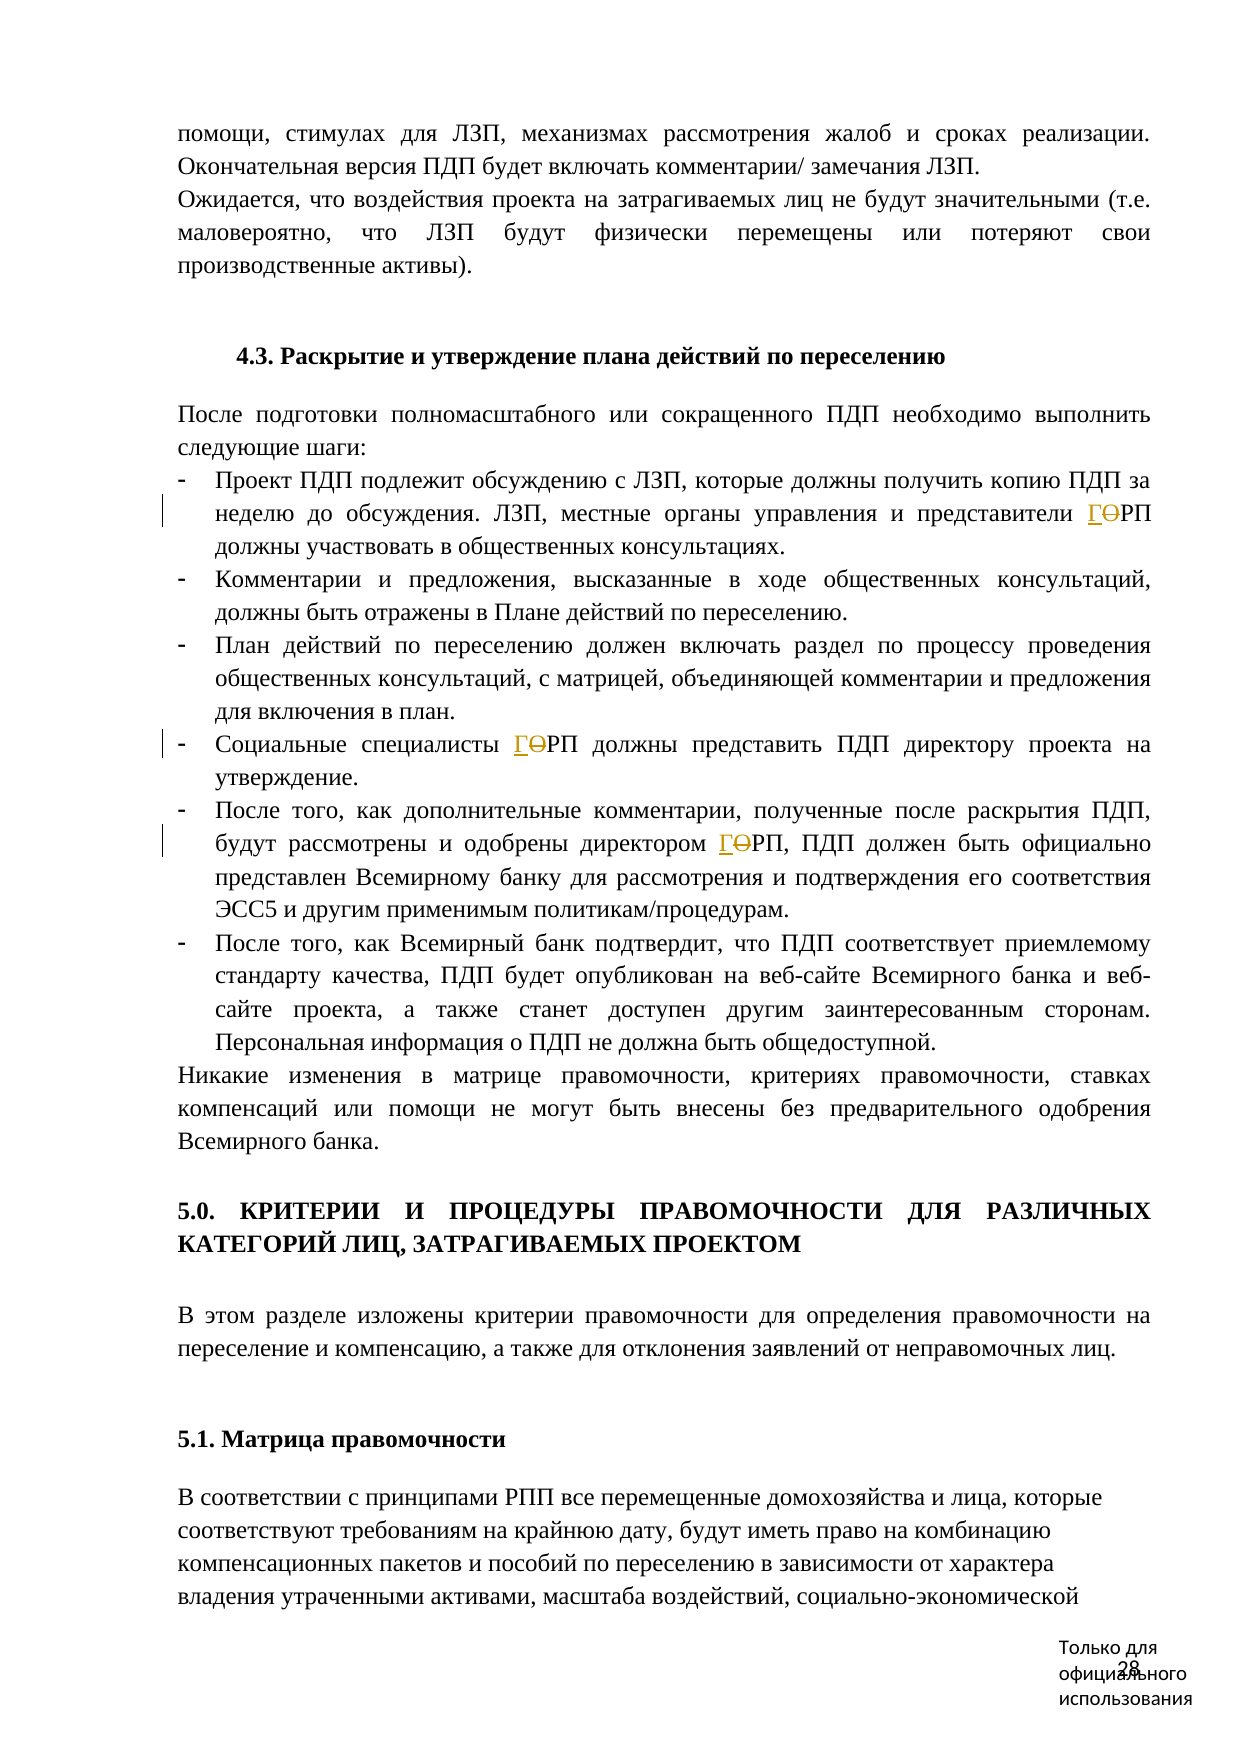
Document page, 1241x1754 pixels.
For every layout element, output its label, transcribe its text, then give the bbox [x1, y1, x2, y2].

text Никакие изменения в матрице правомочности, критериях правомочности, ставках компенсаций или помощи не могут быть внесены без предварительного одобрения Всемирного банка. [177, 1060, 1152, 1154]
text В этом разделе изложены критерии правомочности для определения правомочности на переселение и компенсацию, а также для отклонения заявлений от неправомочных лиц. [177, 1300, 1152, 1362]
list План действий по переселению должен включать раздел по процессу проведения общественных консультаций, с матрицей, объединяющей комментарии и предложения для включения в план. [177, 630, 1152, 725]
subtitle 4.3. Раскрытие и утверждение плана действий по переселению [236, 341, 1152, 370]
list Проект ПДП подлежит обсуждению с ЛЗП, которые должны получить копию ПДП за неделю до обсуждения. ЛЗП, местные органы управления и представители РП должны участвовать в общественных консультациях. [177, 465, 1152, 560]
list Комментарии и предложения, высказанные в ходе общественных консультаций, должны быть отражены в Плане действий по переселению. [177, 564, 1152, 626]
list После того, как дополнительные комментарии, полученные после раскрытия ПДП, будут рассмотрены и одобрены директором РП, ПДП должен быть официально представлен Всемирному банку для рассмотрения и подтверждения его соответствия ЭСС5 и другим применимым политикам/процедурам. [177, 796, 1152, 923]
list Социальные специалисты РП должны представить ПДП директору проекта на утверждение. [177, 729, 1152, 791]
subtitle 5.1. Матрица правомочности [177, 1424, 1152, 1453]
list После того, как Всемирный банк подтвердит, что ПДП соответствует приемлемому стандарту качества, ПДП будет опубликован на веб-сайте Всемирного банка и веб-сайте проекта, а также станет доступен другим заинтересованным сторонам. Персональная информация о ПДП не должна быть общедоступной. [177, 928, 1152, 1055]
text После подготовки полномасштабного или сокращенного ПДП необходимо выполнить следующие шаги: [177, 399, 1152, 461]
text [177, 1482, 1152, 1610]
text Ожидается, что воздействия проекта на затрагиваемых лиц не будут значительными (т.е. маловероятно, что ЛЗП будут физически перемещены или потеряют свои производственные активы). [177, 184, 1152, 279]
subtitle 5.0. КРИТЕРИИ И ПРОЦЕДУРЫ ПРАВОМОЧНОСТИ ДЛЯ РАЗЛИЧНЫХ КАТЕГОРИЙ ЛИЦ, ЗАТРАГИВАЕМЫХ ПРОЕКТОМ [177, 1196, 1152, 1258]
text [177, 118, 1152, 180]
